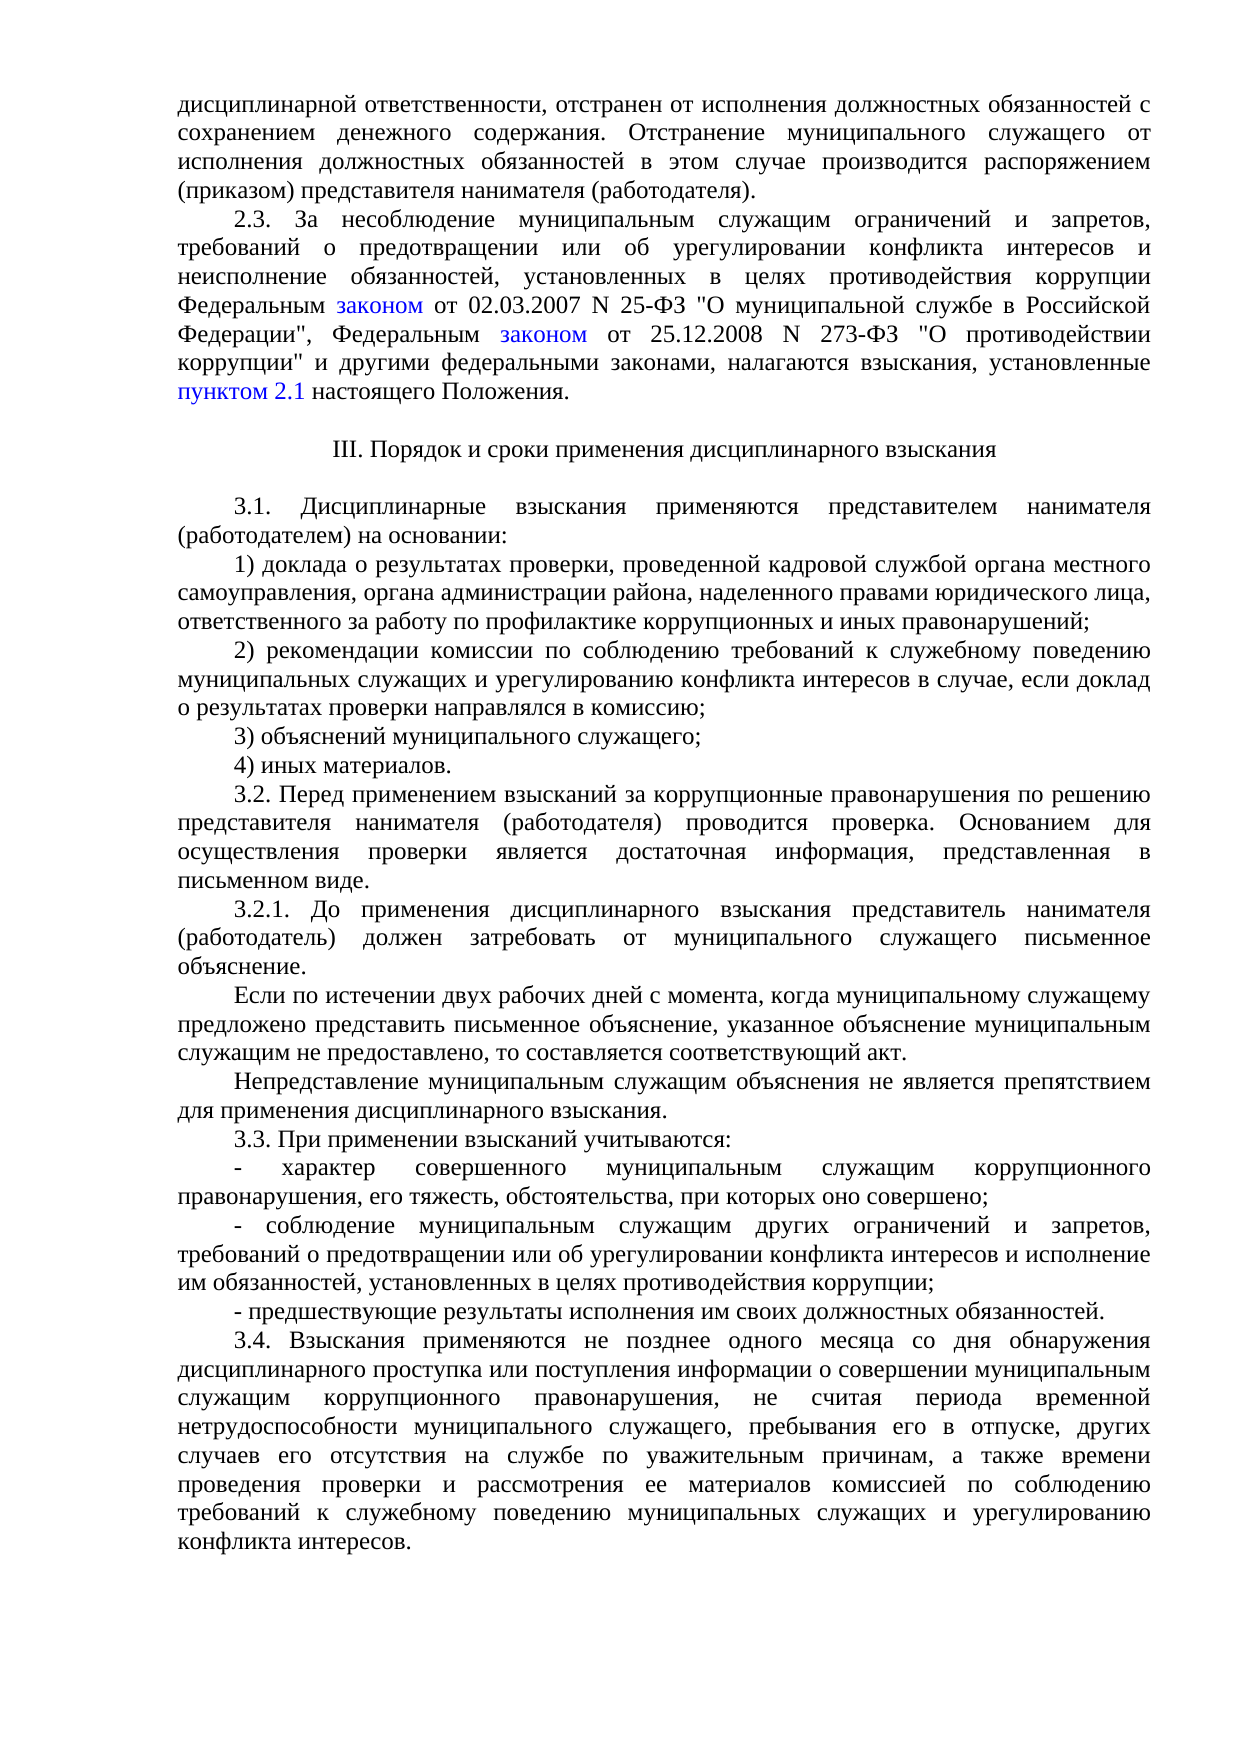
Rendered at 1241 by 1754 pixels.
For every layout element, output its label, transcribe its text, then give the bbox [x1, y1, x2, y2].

text - предшествующие результаты исполнения им своих должностных обязанностей. [177, 1296, 1152, 1325]
text Непредставление муниципальным служащим объяснения не является препятствием для применения дисциплинарного взыскания. [177, 1066, 1152, 1124]
text Если по истечении двух рабочих дней с момента, когда муниципальному служащему предложено представить письменное объяснение, указанное объяснение муниципальным служащим не предоставлено, то составляется соответствующий акт. [177, 980, 1152, 1066]
text 3.1. Дисциплинарные взыскания применяются представителем нанимателя (работодателем) на основании: [177, 491, 1152, 549]
text 2) рекомендации комиссии по соблюдению требований к служебному поведению муниципальных служащих и урегулированию конфликта интересов в случае, если доклад о результатах проверки направлялся в комиссию; [177, 635, 1152, 721]
text 2.3. За несоблюдение муниципальным служащим ограничений и запретов, требований о предотвращении или об урегулировании конфликта интересов и неисполнение обязанностей, установленных в целях противодействия коррупции Федеральным законом от 02.03.2007 N 25-ФЗ "О муниципальной службе в Российской Федерации", Федеральным законом от 25.12.2008 N 273-ФЗ "О противодействии коррупции" и другими федеральными законами, налагаются взыскания, установленные пунктом 2.1 настоящего Положения. [177, 204, 1152, 405]
text 4) иных материалов. [177, 750, 1152, 779]
text III. Порядок и сроки применения дисциплинарного взыскания [177, 434, 1152, 462]
text - характер совершенного муниципальным служащим коррупционного правонарушения, его тяжесть, обстоятельства, при которых оно совершено; [177, 1152, 1152, 1210]
text 3.2. Перед применением взысканий за коррупционные правонарушения по решению представителя нанимателя (работодателя) проводится проверка. Основанием для осуществления проверки является достаточная информация, представленная в письменном виде. [177, 779, 1152, 894]
text 1) доклада о результатах проверки, проведенной кадровой службой органа местного самоуправления, органа администрации района, наделенного правами юридического лица, ответственного за работу по профилактике коррупционных и иных правонарушений; [177, 549, 1152, 635]
text 3.4. Взыскания применяются не позднее одного месяца со дня обнаружения дисциплинарного проступка или поступления информации о совершении муниципальным служащим коррупционного правонарушения, не считая периода временной нетрудоспособности муниципального служащего, пребывания его в отпуске, других случаев его отсутствия на службе по уважительным причинам, а также времени проведения проверки и рассмотрения ее материалов комиссией по соблюдению требований к служебному поведению муниципальных служащих и урегулированию конфликта интересов. [177, 1325, 1152, 1555]
text 3.2.1. До применения дисциплинарного взыскания представитель нанимателя (работодатель) должен затребовать от муниципального служащего письменное объяснение. [177, 894, 1152, 980]
text 3.3. При применении взысканий учитываются: [177, 1124, 1152, 1152]
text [177, 89, 1152, 204]
text - соблюдение муниципальным служащим других ограничений и запретов, требований о предотвращении или об урегулировании конфликта интересов и исполнение им обязанностей, установленных в целях противодействия коррупции; [177, 1210, 1152, 1296]
text 3) объяснений муниципального служащего; [177, 721, 1152, 750]
